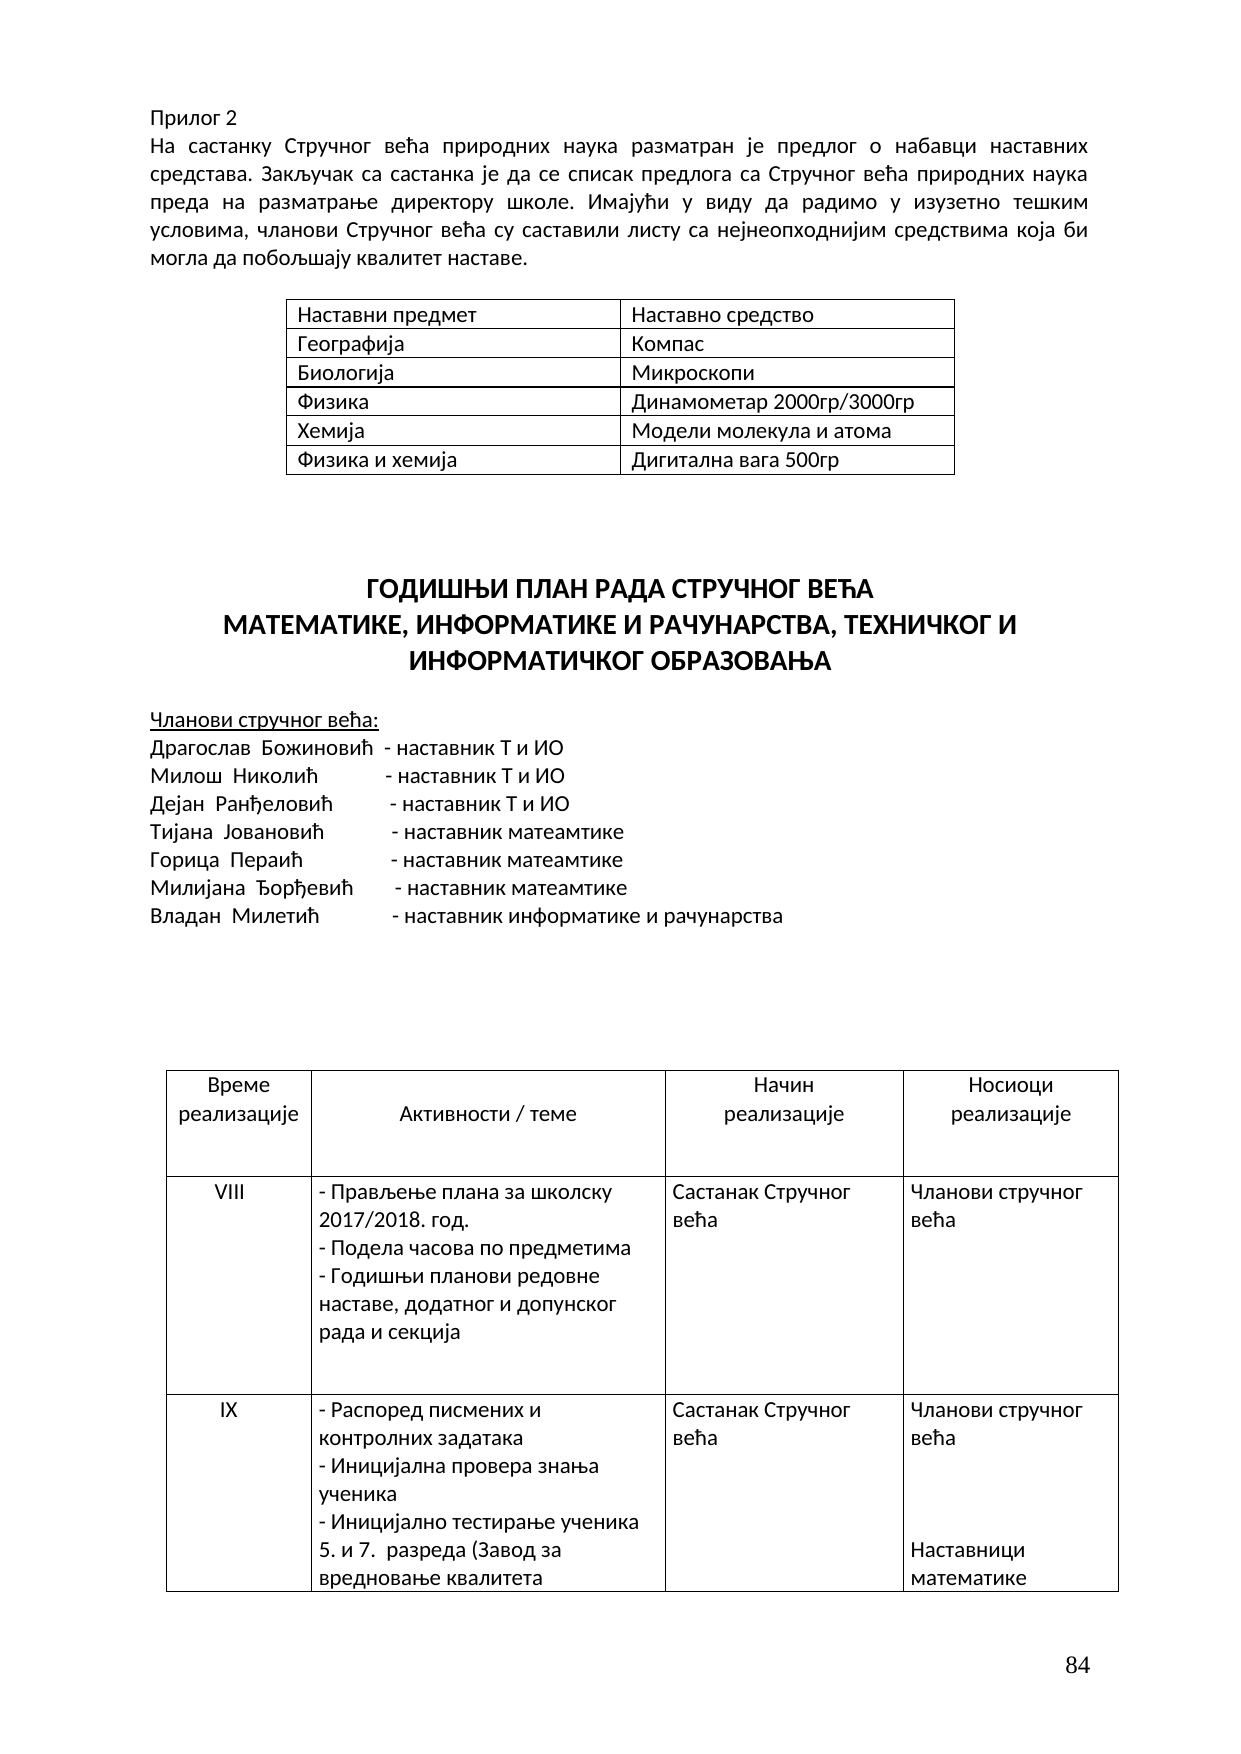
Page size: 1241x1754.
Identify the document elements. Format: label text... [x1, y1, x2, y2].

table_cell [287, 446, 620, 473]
text Тијана Јовановић - наставник матеамтике [150, 817, 1090, 845]
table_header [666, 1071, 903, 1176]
text Владан Милетић - наставник информатике и рачунарства [150, 901, 1090, 929]
text На састанку Стручног већа природних наука разматран је предлог о набавци наставних средстава. Закључак са састанка је да се списак предлога са Стручног већа природних наука преда на разматрање директору школе. Имајући у виду да радимо у изузетно тешким условима, чланови Стручног већа су саставили листу са нејнеопходнијим средствима која би могла да побољшају квалитет наставе. [150, 131, 1090, 271]
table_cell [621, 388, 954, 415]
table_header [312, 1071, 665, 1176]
text Горица Пераић - наставник матеамтике [150, 845, 1090, 873]
text МАТЕМАТИКE, ИНФОРМАТИКE И РАЧУНАРСТВA, ТЕХНИЧКОГ И ИНФОРМАТИЧКОГ ОБРАЗОВАЊА [150, 606, 1090, 677]
text Милијана Ђорђевић - наставник матеамтике [150, 873, 1090, 901]
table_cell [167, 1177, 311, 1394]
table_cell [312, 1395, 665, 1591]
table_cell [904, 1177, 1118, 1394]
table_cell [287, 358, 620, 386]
text Дејан Ранђеловић - наставник Т и ИО [150, 789, 1090, 817]
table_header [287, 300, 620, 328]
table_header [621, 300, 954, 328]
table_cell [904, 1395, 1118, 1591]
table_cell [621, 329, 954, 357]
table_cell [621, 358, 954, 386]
text Прилог 2 [150, 103, 1090, 131]
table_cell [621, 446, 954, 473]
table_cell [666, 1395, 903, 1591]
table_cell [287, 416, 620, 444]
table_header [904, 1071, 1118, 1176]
text Милош Николић - наставник Т и ИО [150, 761, 1090, 789]
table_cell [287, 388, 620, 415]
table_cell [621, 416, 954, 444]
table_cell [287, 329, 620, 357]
text ГОДИШЊИ ПЛАН РАДА СТРУЧНОГ ВЕЋА [150, 570, 1090, 606]
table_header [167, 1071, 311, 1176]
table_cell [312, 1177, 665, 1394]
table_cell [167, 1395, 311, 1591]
text Чланови стручног већа: [150, 705, 1090, 733]
text Драгослав Божиновић - наставник Т и ИО [150, 733, 1090, 761]
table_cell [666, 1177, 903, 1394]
